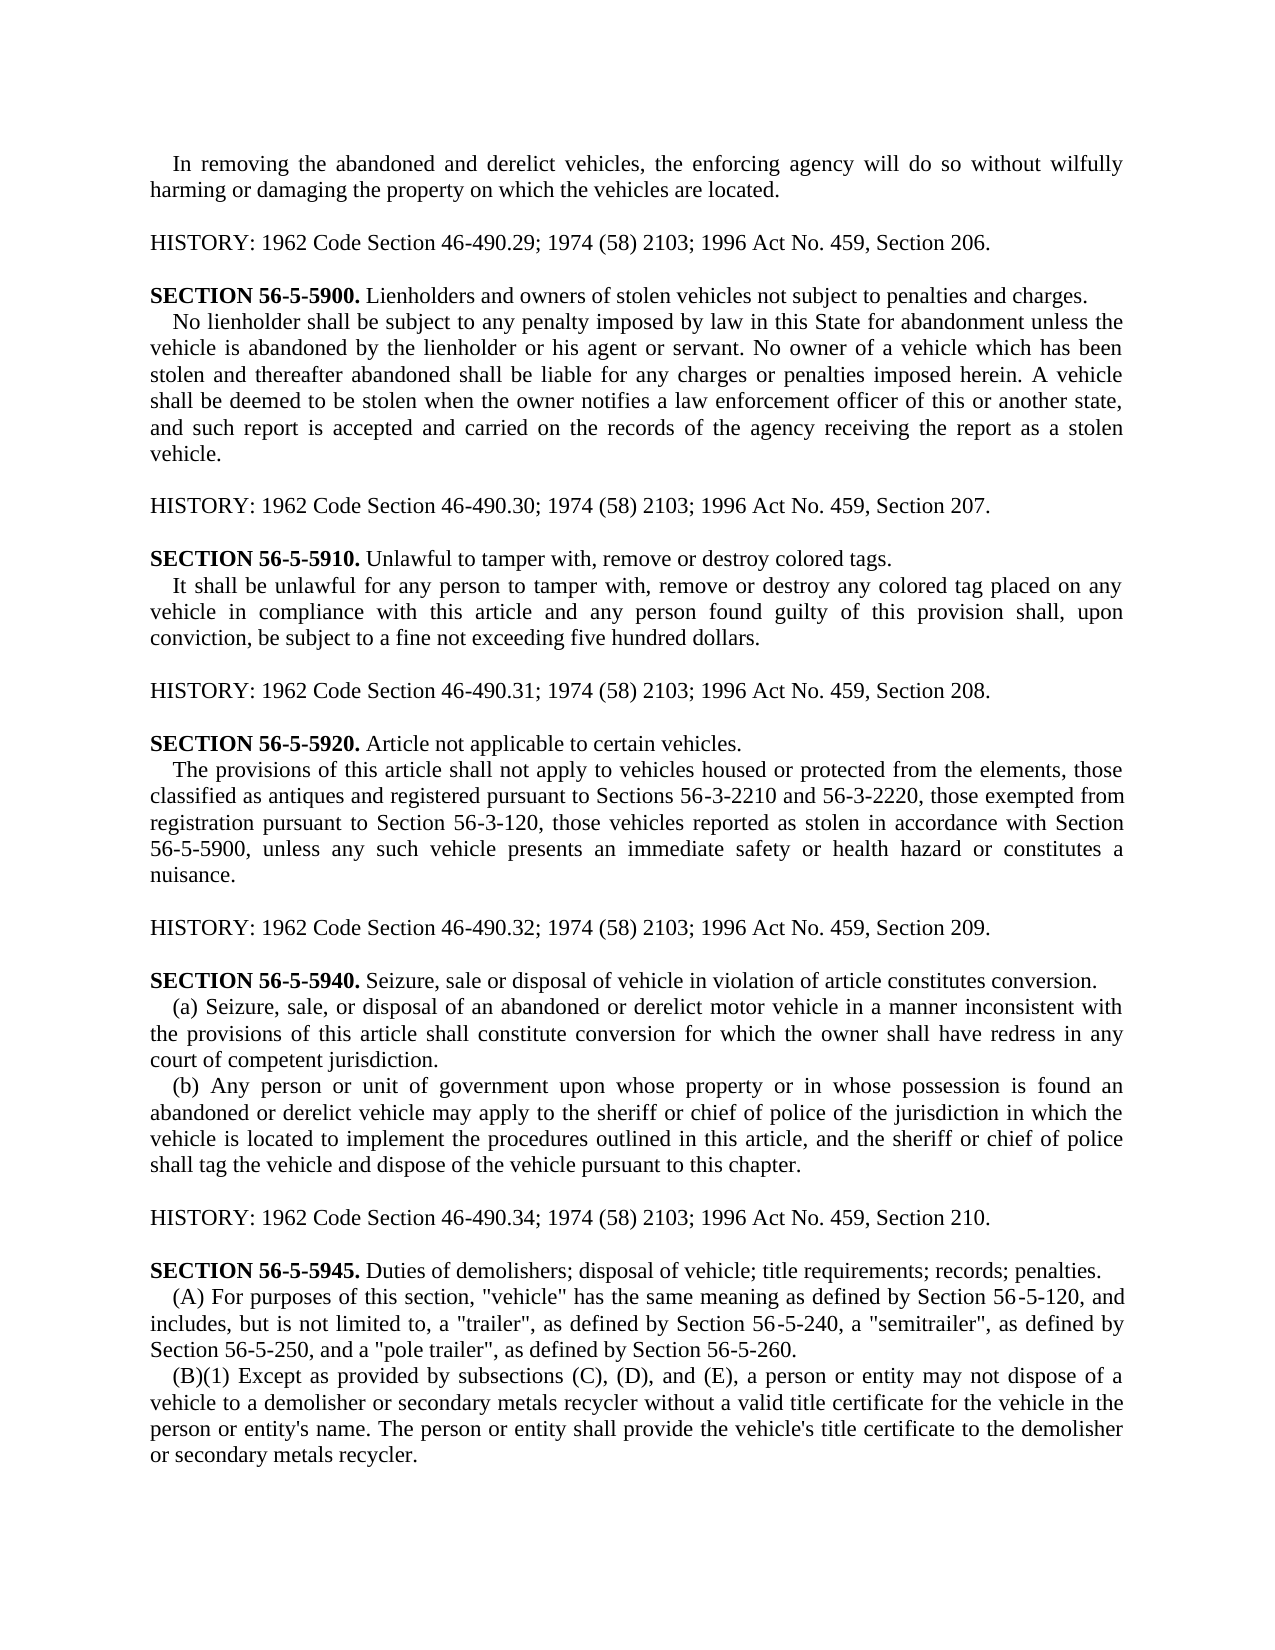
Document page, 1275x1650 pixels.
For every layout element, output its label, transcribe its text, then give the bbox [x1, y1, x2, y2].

text HISTORY: 1962 Code Section 46-490.29; 1974 (58) 2103; 1996 Act No. 459, Section 206. [150, 229, 1125, 255]
text HISTORY: 1962 Code Section 46-490.30; 1974 (58) 2103; 1996 Act No. 459, Section 207. [150, 493, 1125, 519]
text It shall be unlawful for any person to tamper with, remove or destroy any colored tag placed on any vehicle in compliance with this article and any person found guilty of this provision shall, upon conviction, be subject to a fine not exceeding five hundred dollars. [150, 572, 1125, 651]
text SECTION 56-5-5940. Seizure, sale or disposal of vehicle in violation of article constitutes conversion. [150, 967, 1125, 993]
text In removing the abandoned and derelict vehicles, the enforcing agency will do so without wilfully harming or damaging the property on which the vehicles are located. [150, 150, 1125, 203]
text SECTION 56-5-5920. Article not applicable to certain vehicles. [150, 730, 1125, 756]
text SECTION 56-5-5900. Lienholders and owners of stolen vehicles not subject to penalties and charges. [150, 282, 1125, 308]
text HISTORY: 1962 Code Section 46-490.34; 1974 (58) 2103; 1996 Act No. 459, Section 210. [150, 1204, 1125, 1231]
text (A) For purposes of this section, "vehicle" has the same meaning as defined by Section 56-5-120, and includes, but is not limited to, a "trailer", as defined by Section 56-5-240, a "semitrailer", as defined by Section 56-5-250, and a "pole trailer", as defined by Section 56-5-260. [150, 1283, 1125, 1362]
text (b) Any person or unit of government upon whose property or in whose possession is found an abandoned or derelict vehicle may apply to the sheriff or chief of police of the jurisdiction in which the vehicle is located to implement the procedures outlined in this article, and the sheriff or chief of police shall tag the vehicle and dispose of the vehicle pursuant to this chapter. [150, 1072, 1125, 1178]
text SECTION 56-5-5910. Unlawful to tamper with, remove or destroy colored tags. [150, 545, 1125, 572]
text HISTORY: 1962 Code Section 46-490.31; 1974 (58) 2103; 1996 Act No. 459, Section 208. [150, 677, 1125, 703]
text (B)(1) Except as provided by subsections (C), (D), and (E), a person or entity may not dispose of a vehicle to a demolisher or secondary metals recycler without a valid title certificate for the vehicle in the person or entity's name. The person or entity shall provide the vehicle's title certificate to the demolisher or secondary metals recycler. [150, 1362, 1125, 1468]
text HISTORY: 1962 Code Section 46-490.32; 1974 (58) 2103; 1996 Act No. 459, Section 209. [150, 914, 1125, 941]
text SECTION 56-5-5945. Duties of demolishers; disposal of vehicle; title requirements; records; penalties. [150, 1257, 1125, 1283]
text (a) Seizure, sale, or disposal of an abandoned or derelict motor vehicle in a manner inconsistent with the provisions of this article shall constitute conversion for which the owner shall have redress in any court of competent jurisdiction. [150, 993, 1125, 1072]
text The provisions of this article shall not apply to vehicles housed or protected from the elements, those classified as antiques and registered pursuant to Sections 56-3-2210 and 56-3-2220, those exempted from registration pursuant to Section 56-3-120, those vehicles reported as stolen in accordance with Section 56-5-5900, unless any such vehicle presents an immediate safety or health hazard or constitutes a nuisance. [150, 756, 1125, 888]
text No lienholder shall be subject to any penalty imposed by law in this State for abandonment unless the vehicle is abandoned by the lienholder or his agent or servant. No owner of a vehicle which has been stolen and thereafter abandoned shall be liable for any charges or penalties imposed herein. A vehicle shall be deemed to be stolen when the owner notifies a law enforcement officer of this or another state, and such report is accepted and carried on the records of the agency receiving the report as a stolen vehicle. [150, 308, 1125, 466]
